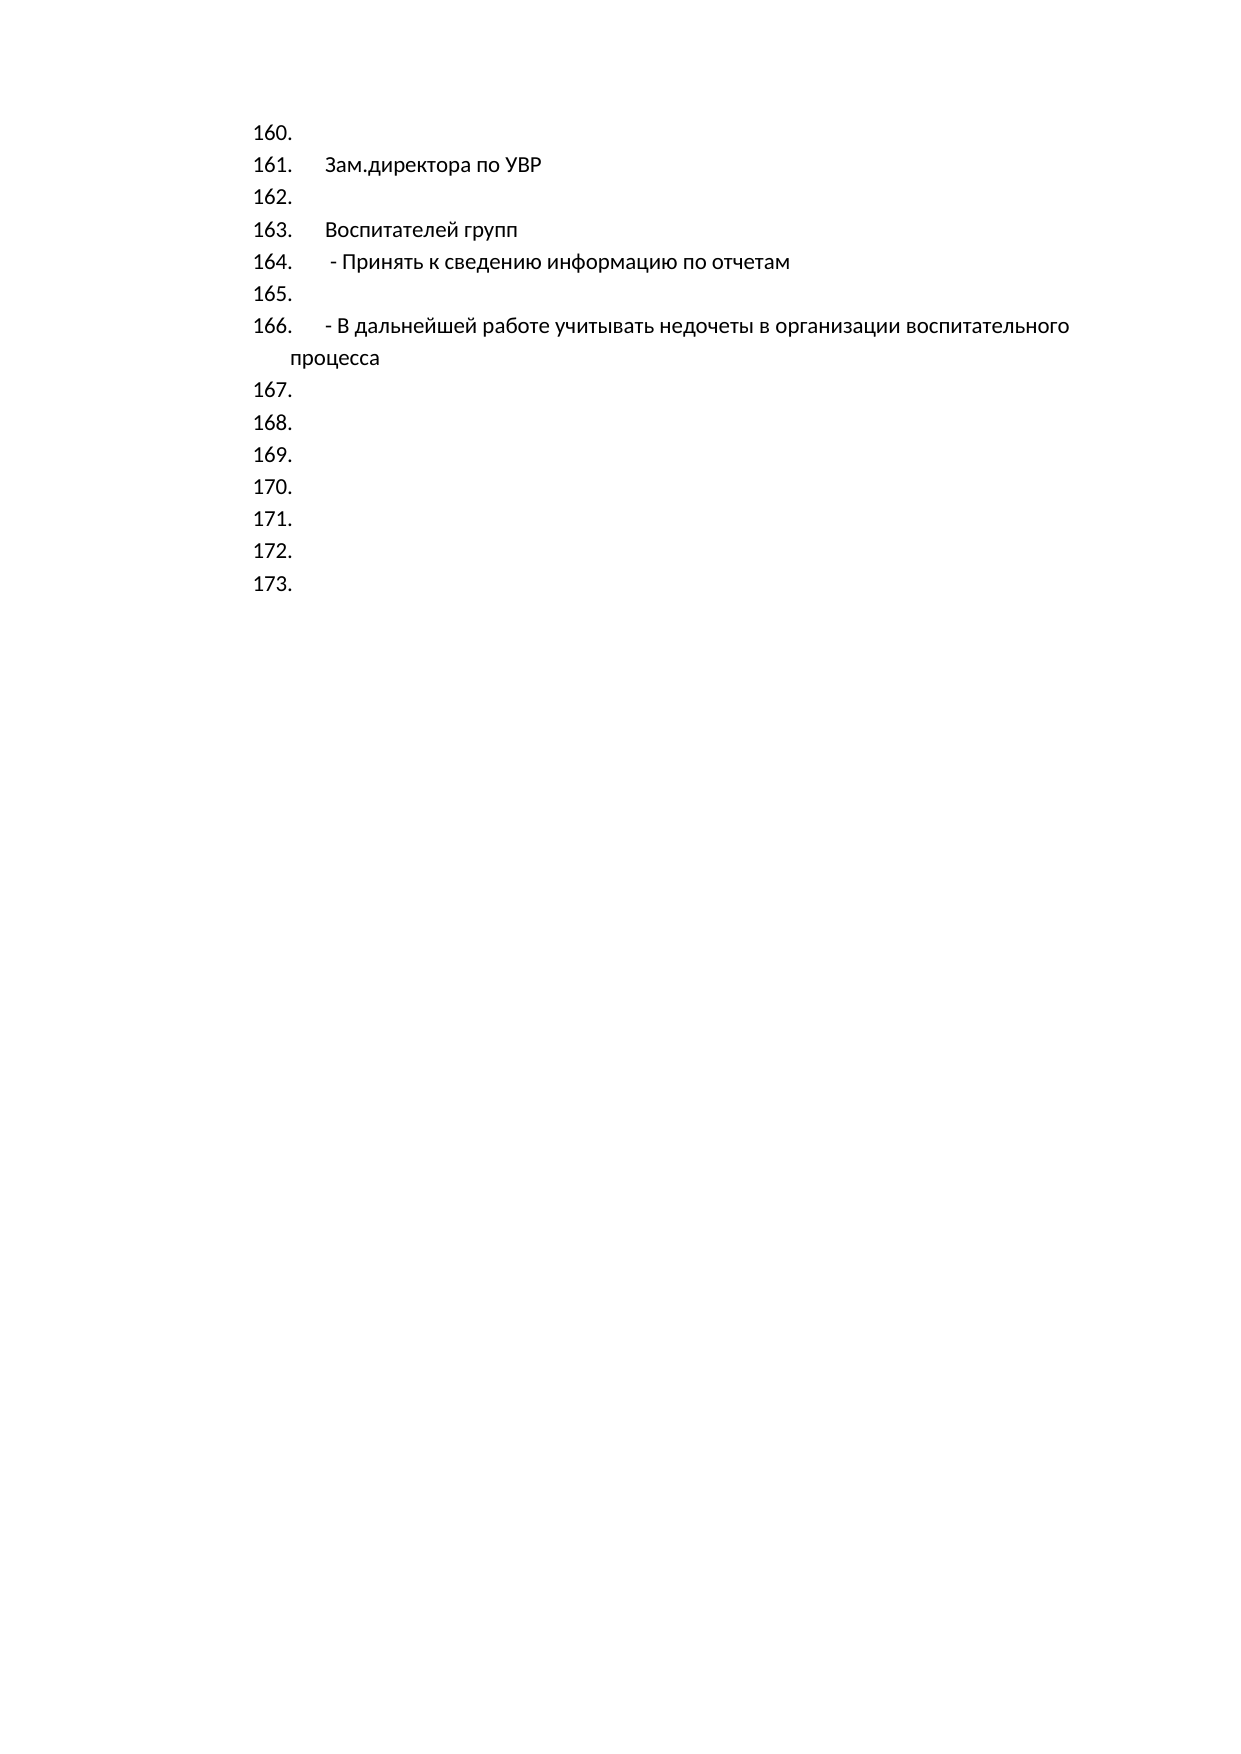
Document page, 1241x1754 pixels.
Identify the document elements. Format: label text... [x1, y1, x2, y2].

list Воспитателей групп [252, 215, 1152, 243]
list - В дальнейшей работе учитывать недочеты в организации воспитательного процесса [252, 311, 1152, 371]
list Зам.директора по УВР [252, 150, 1152, 178]
list - Принять к сведению информацию по отчетам [252, 247, 1152, 275]
